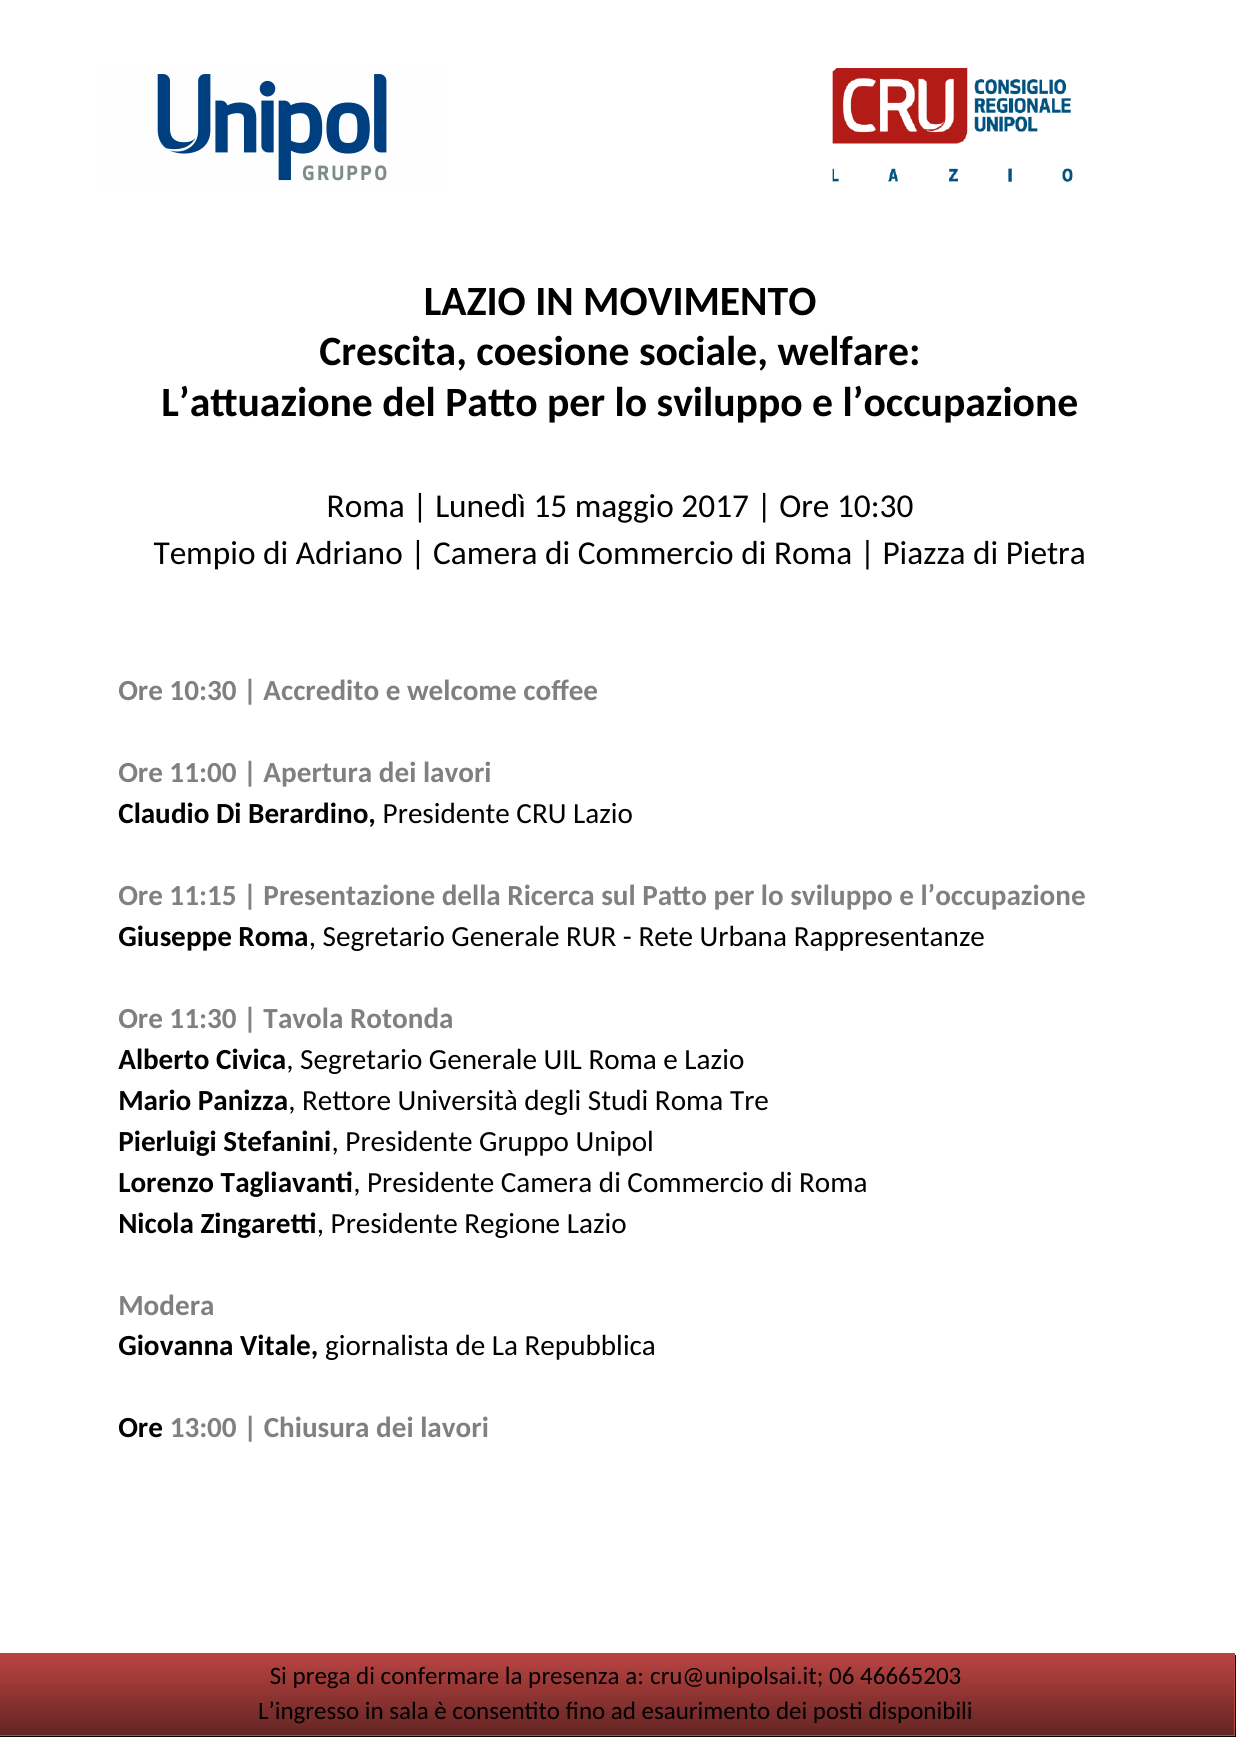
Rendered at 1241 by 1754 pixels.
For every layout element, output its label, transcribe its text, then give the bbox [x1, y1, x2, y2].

text Lorenzo Tagliavanti, Presidente Camera di Commercio di Roma [118, 1164, 1122, 1199]
text Ore 10:30 | Accredito e welcome coffee [118, 672, 1122, 708]
text L’attuazione del Patto per lo sviluppo e l’occupazione [118, 376, 1122, 427]
text Modera [118, 1287, 1122, 1322]
text Giovanna Vitale, giornalista de La Repubblica [118, 1327, 1122, 1363]
text Nicola Zingaretti, Presidente Regione Lazio [118, 1205, 1122, 1240]
text Ore 13:00 | Chiusura dei lavori [118, 1409, 1122, 1445]
text Roma | Lunedì 15 maggio 2017 | Ore 10:30 [118, 485, 1122, 526]
text Ore 11:30 | Tavola Rotonda [118, 1000, 1122, 1036]
text Mario Panizza, Rettore Università degli Studi Roma Tre [118, 1082, 1122, 1117]
text Claudio Di Berardino, Presidente CRU Lazio [118, 795, 1122, 831]
text Tempio di Adriano | Camera di Commercio di Roma | Piazza di Pietra [118, 532, 1122, 573]
text Giuseppe Roma, Segretario Generale RUR - Rete Urbana Rappresentanze [118, 918, 1122, 954]
picture [98, 66, 446, 189]
text Crescita, coesione sociale, welfare: [118, 325, 1122, 376]
picture [832, 68, 1084, 189]
text Alberto Civica, Segretario Generale UIL Roma e Lazio [118, 1041, 1122, 1077]
text LAZIO IN MOVIMENTO [118, 274, 1122, 325]
text Ore 11:15 | Presentazione della Ricerca sul Patto per lo sviluppo e l’occupazione [118, 877, 1122, 913]
text Pierluigi Stefanini, Presidente Gruppo Unipol [118, 1123, 1122, 1158]
text Ore 11:00 | Apertura dei lavori [118, 713, 1122, 790]
